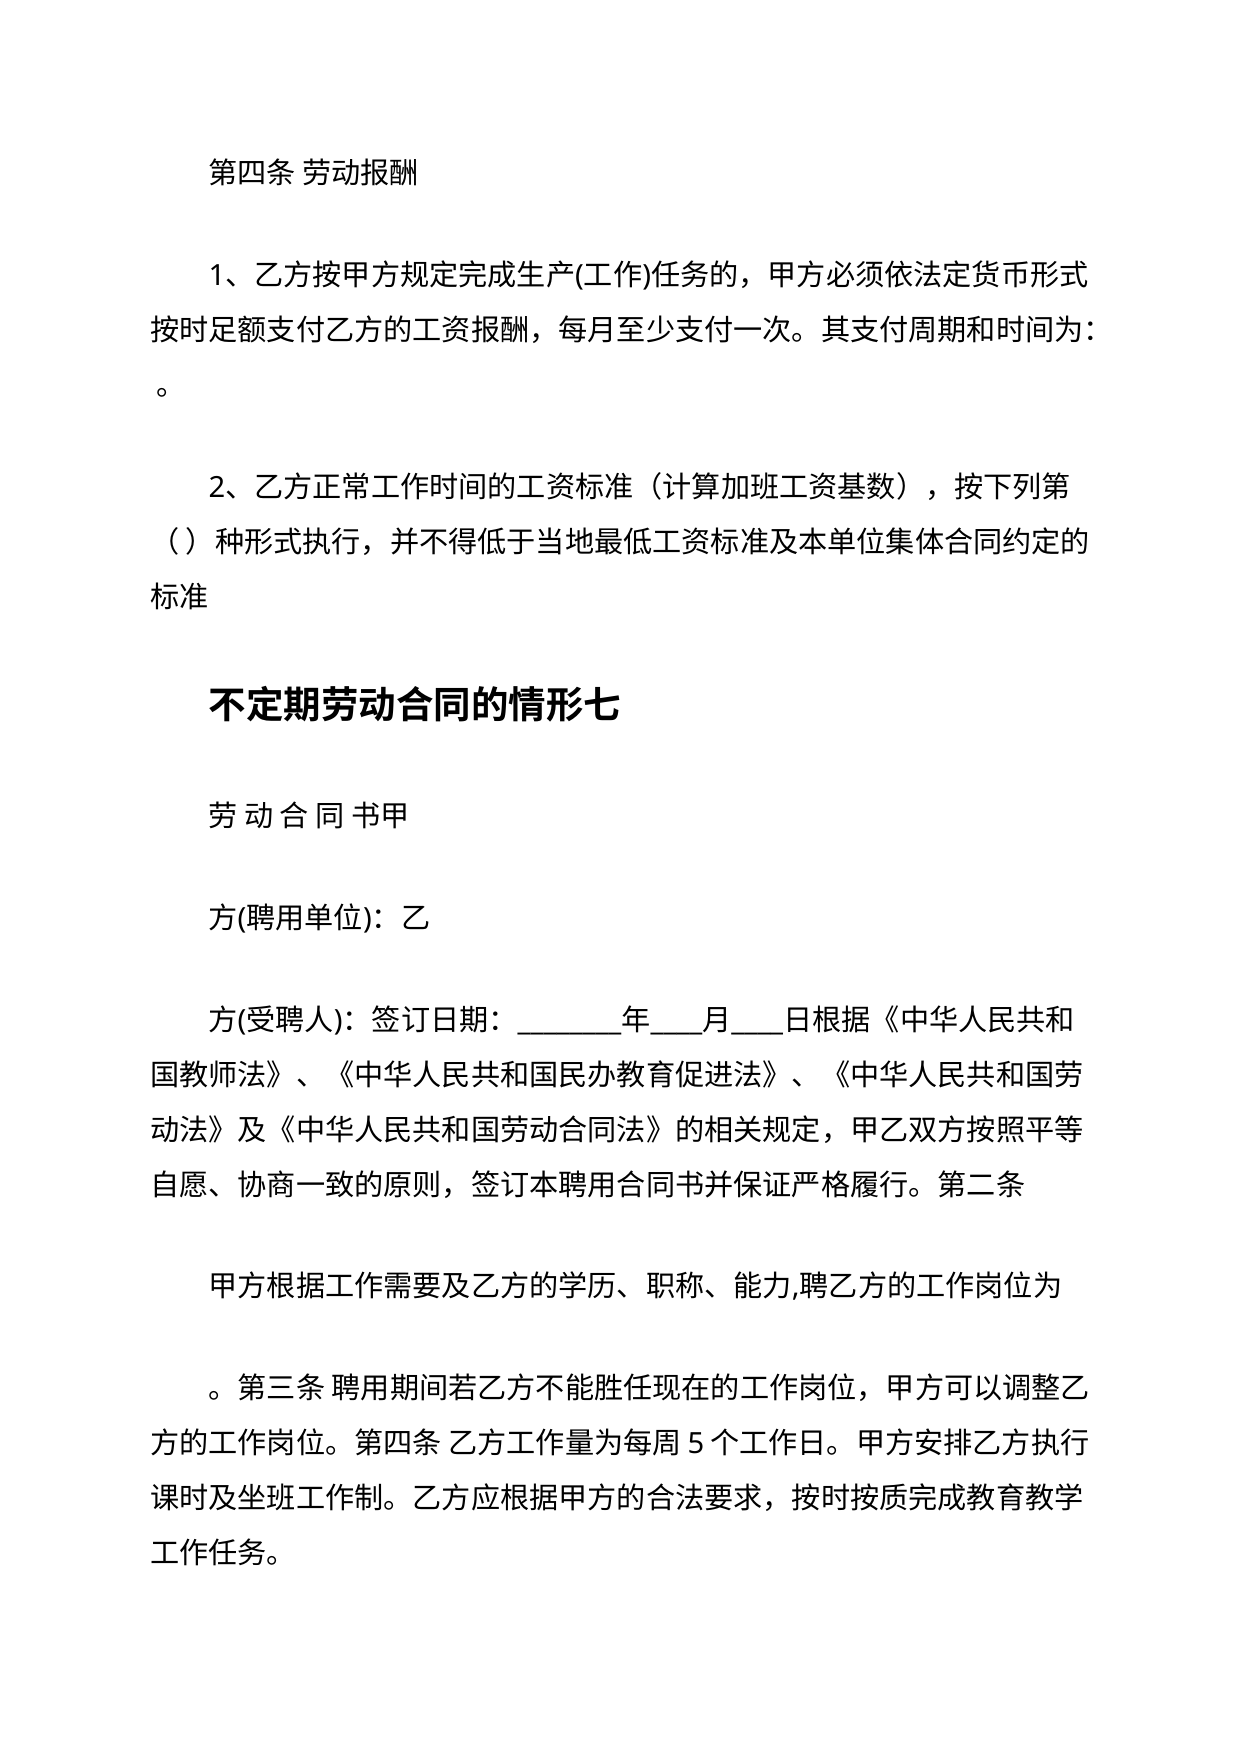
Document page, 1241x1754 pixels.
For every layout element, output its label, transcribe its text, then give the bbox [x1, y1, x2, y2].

text 不定期劳动合同的情形七 [150, 675, 1090, 729]
text 2、乙方正常工作时间的工资标准（计算加班工资基数），按下列第（ ）种形式执行，并不得低于当地最低工资标准及本单位集体合同约定的标准 [150, 463, 1090, 616]
text 第四条 劳动报酬 [150, 150, 1090, 192]
text 方(聘用单位)：乙 [150, 894, 1090, 937]
text 1、乙方按甲方规定完成生产(工作)任务的，甲方必须依法定货币形式按时足额支付乙方的工资报酬，每月至少支付一次。其支付周期和时间为： 。 [150, 252, 1090, 404]
text 劳 动 合 同 书甲 [150, 792, 1090, 835]
text 。第三条 聘用期间若乙方不能胜任现在的工作岗位，甲方可以调整乙方的工作岗位。第四条 乙方工作量为每周5个工作日。甲方安排乙方执行课时及坐班工作制。乙方应根据甲方的合法要求，按时按质完成教育教学工作任务。 [150, 1365, 1090, 1572]
text 方(受聘人)：签订日期：________年____月____日根据《中华人民共和国教师法》、《中华人民共和国民办教育促进法》、《中华人民共和国劳动法》及《中华人民共和国劳动合同法》的相关规定，甲乙双方按照平等自愿、协商一致的原则，签订本聘用合同书并保证严格履行。第二条 [150, 996, 1090, 1203]
text 甲方根据工作需要及乙方的学历、职称、能力,聘乙方的工作岗位为 [150, 1263, 1090, 1305]
